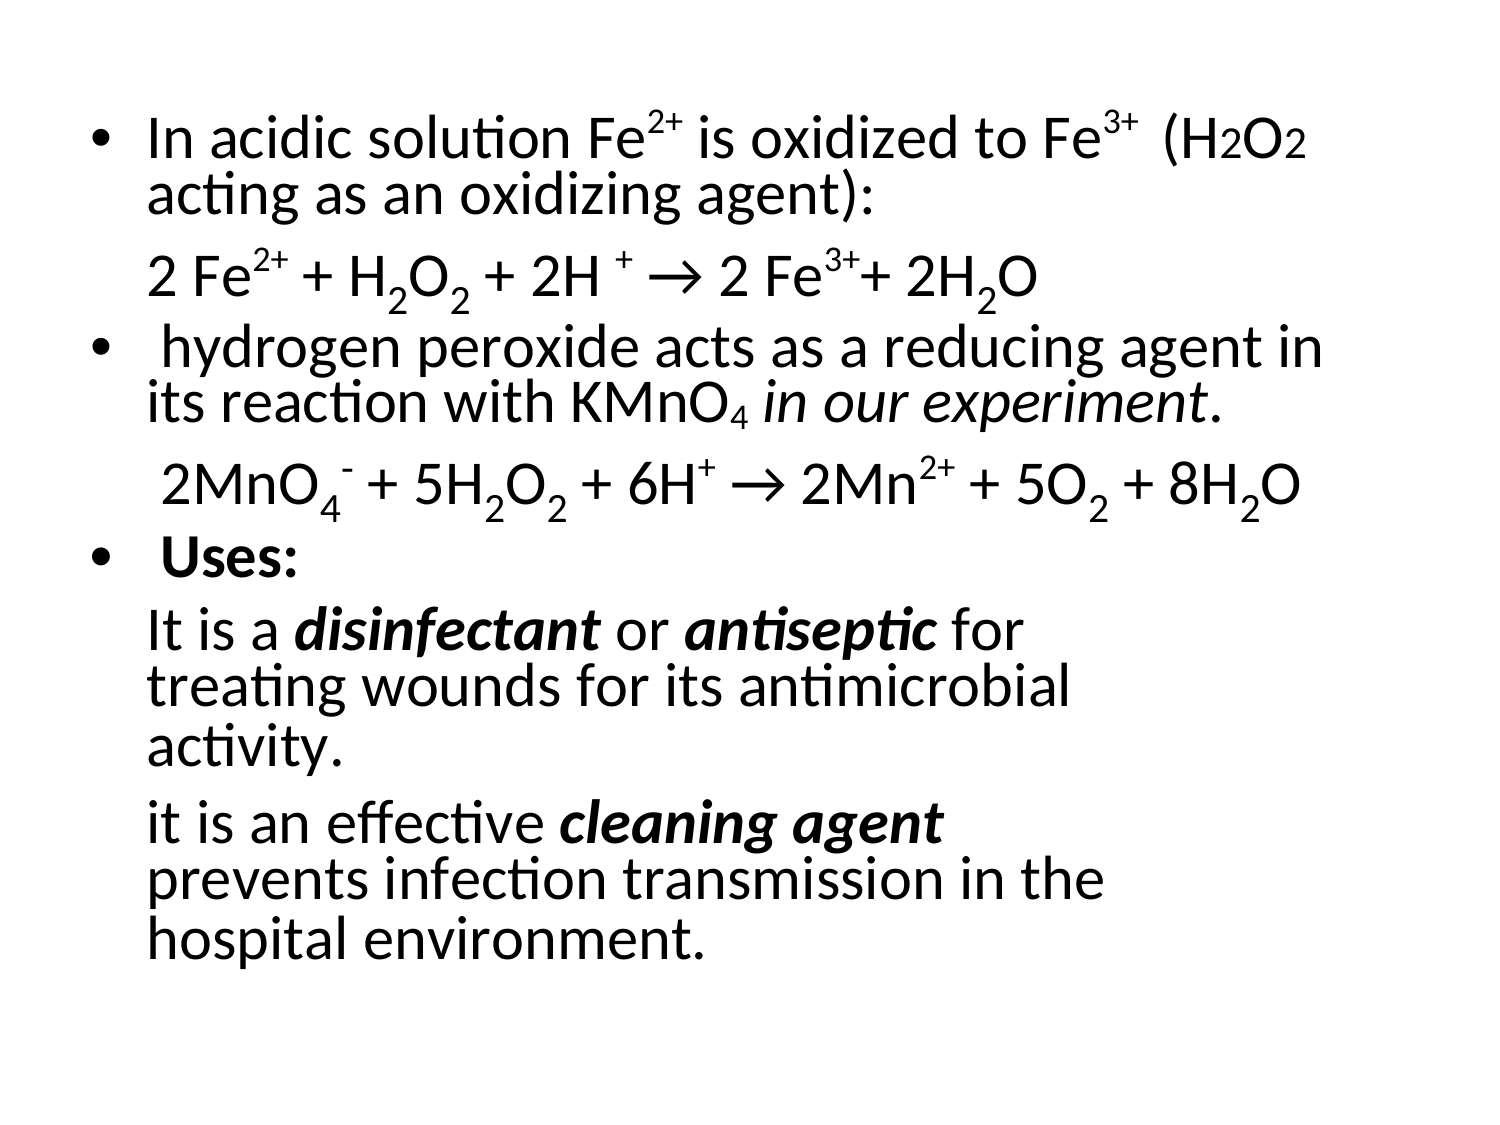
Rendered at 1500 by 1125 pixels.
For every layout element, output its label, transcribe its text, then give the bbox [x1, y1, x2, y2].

list hydrogen peroxide acts as a reducing agent in its reaction with KMnO4 in our experiment. [90, 319, 1390, 438]
text 2MnO4- + 5H2O2 + 6H+ → 2Mn2+ + 5O2 + 8H2O [160, 441, 1500, 521]
text 2 Fe2+ + H2O2 + 2H + → 2 Fe3++ 2H2O [146, 232, 1500, 313]
list In acidic solution Fe2+ is oxidized to Fe3+ (H2O2 acting as an oxidizing agent): [90, 111, 1314, 230]
text It is a disinfectant or antiseptic for treating wounds for its antimicrobial activity. [146, 603, 1237, 782]
list Uses: [90, 521, 1500, 591]
text it is an effective cleaning agent prevents infection transmission in the hospital environment. [146, 796, 1191, 975]
